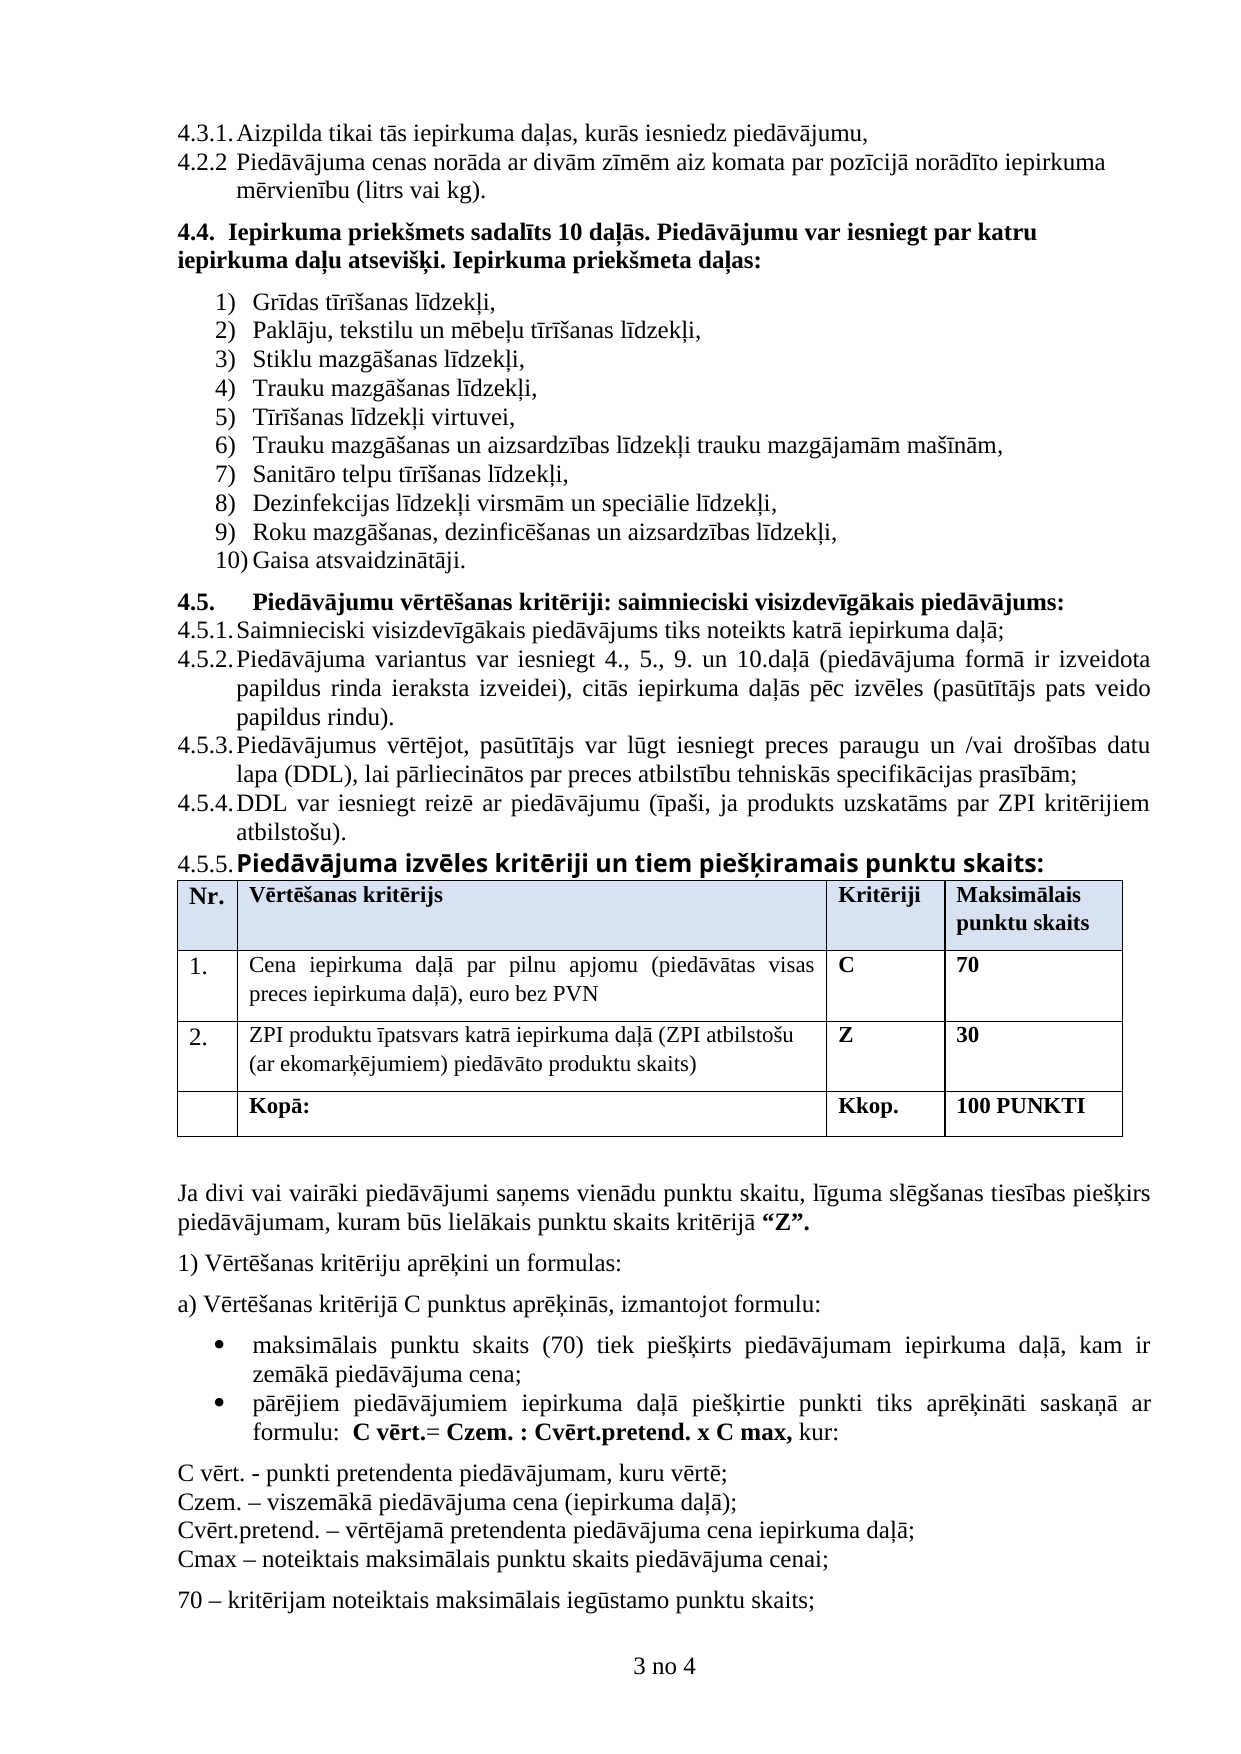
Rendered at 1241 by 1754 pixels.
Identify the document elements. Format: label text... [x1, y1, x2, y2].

list Iepirkuma priekšmets sadalīts 10 daļās. Piedāvājumu var iesniegt par katru iepirkuma daļu atsevišķi. Iepirkuma priekšmeta daļas: [177, 217, 1152, 274]
table_cell Kkop. [827, 1092, 944, 1136]
table_header Kritēriji [827, 881, 944, 950]
list Piedāvājumu vērtēšanas kritēriji: saimnieciski visizdevīgākais piedāvājums: [177, 587, 1152, 616]
table_cell 30 [946, 1022, 1122, 1091]
table_cell 100 PUNKTI [946, 1092, 1122, 1136]
table_cell ZPI produktu īpatsvars katrā iepirkuma daļā (ZPI atbilstošu (ar ekomarķējumiem) piedāvāto produktu skaits) [238, 1022, 826, 1091]
list Piedāvājuma izvēles kritēriji un tiem piešķiramais punktu skaits: [177, 846, 1152, 880]
table_cell Cena iepirkuma daļā par pilnu apjomu (piedāvātas visas preces iepirkuma daļā), euro bez PVN [238, 951, 826, 1021]
table_header Maksimālais punktu skaits [946, 881, 1122, 950]
list Grīdas tīrīšanas līdzekļi, [215, 287, 1152, 316]
list Gaisa atsvaidzinātāji. [215, 546, 1152, 574]
list DDL var iesniegt reizē ar piedāvājumu (īpaši, ja produkts uzskatāms par ZPI kritērijiem atbilstošu). [177, 788, 1152, 846]
list Paklāju, tekstilu un mēbeļu tīrīšanas līdzekļi, [215, 316, 1152, 344]
list Dezinfekcijas līdzekļi virsmām un speciālie līdzekļi, [215, 488, 1152, 517]
list maksimālais punktu skaits (70) tiek piešķirts piedāvājumam iepirkuma daļā, kam ir zemākā piedāvājuma cena; [215, 1330, 1152, 1388]
list pārējiem piedāvājumiem iepirkuma daļā piešķirtie punkti tiks aprēķināti saskaņā ar formulu: C vērt.= Czem. : Cvērt.pretend. x C max, kur: [215, 1388, 1152, 1445]
list Piedāvājuma cenas norāda ar divām zīmēm aiz komata par pozīcijā norādīto iepirkuma mērvienību (litrs vai kg). [177, 147, 1152, 204]
table_header Nr. [178, 881, 237, 950]
table_cell [178, 1092, 237, 1136]
list Aizpilda tikai tās iepirkuma daļas, kurās iesniedz piedāvājumu, [177, 118, 1152, 147]
list Saimnieciski visizdevīgākais piedāvājums tiks noteikts katrā iepirkuma daļā; [177, 616, 1152, 644]
table_cell 1. [178, 951, 237, 1021]
list Trauku mazgāšanas līdzekļi, [215, 373, 1152, 402]
list Stiklu mazgāšanas līdzekļi, [215, 344, 1152, 373]
table_cell Z [827, 1022, 944, 1091]
list Roku mazgāšanas, dezinficēšanas un aizsardzības līdzekļi, [215, 517, 1152, 546]
text Cmax – noteiktais maksimālais punktu skaits piedāvājuma cenai; [177, 1544, 1152, 1573]
text a) Vērtēšanas kritērijā C punktus aprēķinās, izmantojot formulu: [177, 1289, 1152, 1318]
table_cell Kopā: [238, 1092, 826, 1136]
text Czem. – viszemākā piedāvājuma cena (iepirkuma daļā); [177, 1487, 1152, 1515]
text Ja divi vai vairāki piedāvājumi saņems vienādu punktu skaitu, līguma slēgšanas tiesības piešķirs piedāvājumam, kuram būs lielākais punktu skaits kritērijā “Z”. [177, 1178, 1152, 1235]
list Tīrīšanas līdzekļi virtuvei, [215, 402, 1152, 431]
table_cell 2. [178, 1022, 237, 1091]
text Cvērt.pretend. – vērtējamā pretendenta piedāvājuma cena iepirkuma daļā; [177, 1515, 1152, 1544]
table_header Vērtēšanas kritērijs [238, 881, 826, 950]
table_cell 70 [946, 951, 1122, 1021]
text C vērt. - punkti pretendenta piedāvājumam, kuru vērtē; [177, 1458, 1152, 1487]
list 1) Vērtēšanas kritēriju aprēķini un formulas: [177, 1248, 1152, 1277]
text 70 – kritērijam noteiktais maksimālais iegūstamo punktu skaits; [177, 1585, 1152, 1614]
list Sanitāro telpu tīrīšanas līdzekļi, [215, 459, 1152, 488]
table_cell C [827, 951, 944, 1021]
list Piedāvājumus vērtējot, pasūtītājs var lūgt iesniegt preces paraugu un /vai drošības datu lapa (DDL), lai pārliecinātos par preces atbilstību tehniskās specifikācijas prasībām; [177, 731, 1152, 788]
list Piedāvājuma variantus var iesniegt 4., 5., 9. un 10.daļā (piedāvājuma formā ir izveidota papildus rinda ieraksta izveidei), citās iepirkuma daļās pēc izvēles (pasūtītājs pats veido papildus rindu). [177, 644, 1152, 731]
list Trauku mazgāšanas un aizsardzības līdzekļi trauku mazgājamām mašīnām, [215, 431, 1152, 459]
